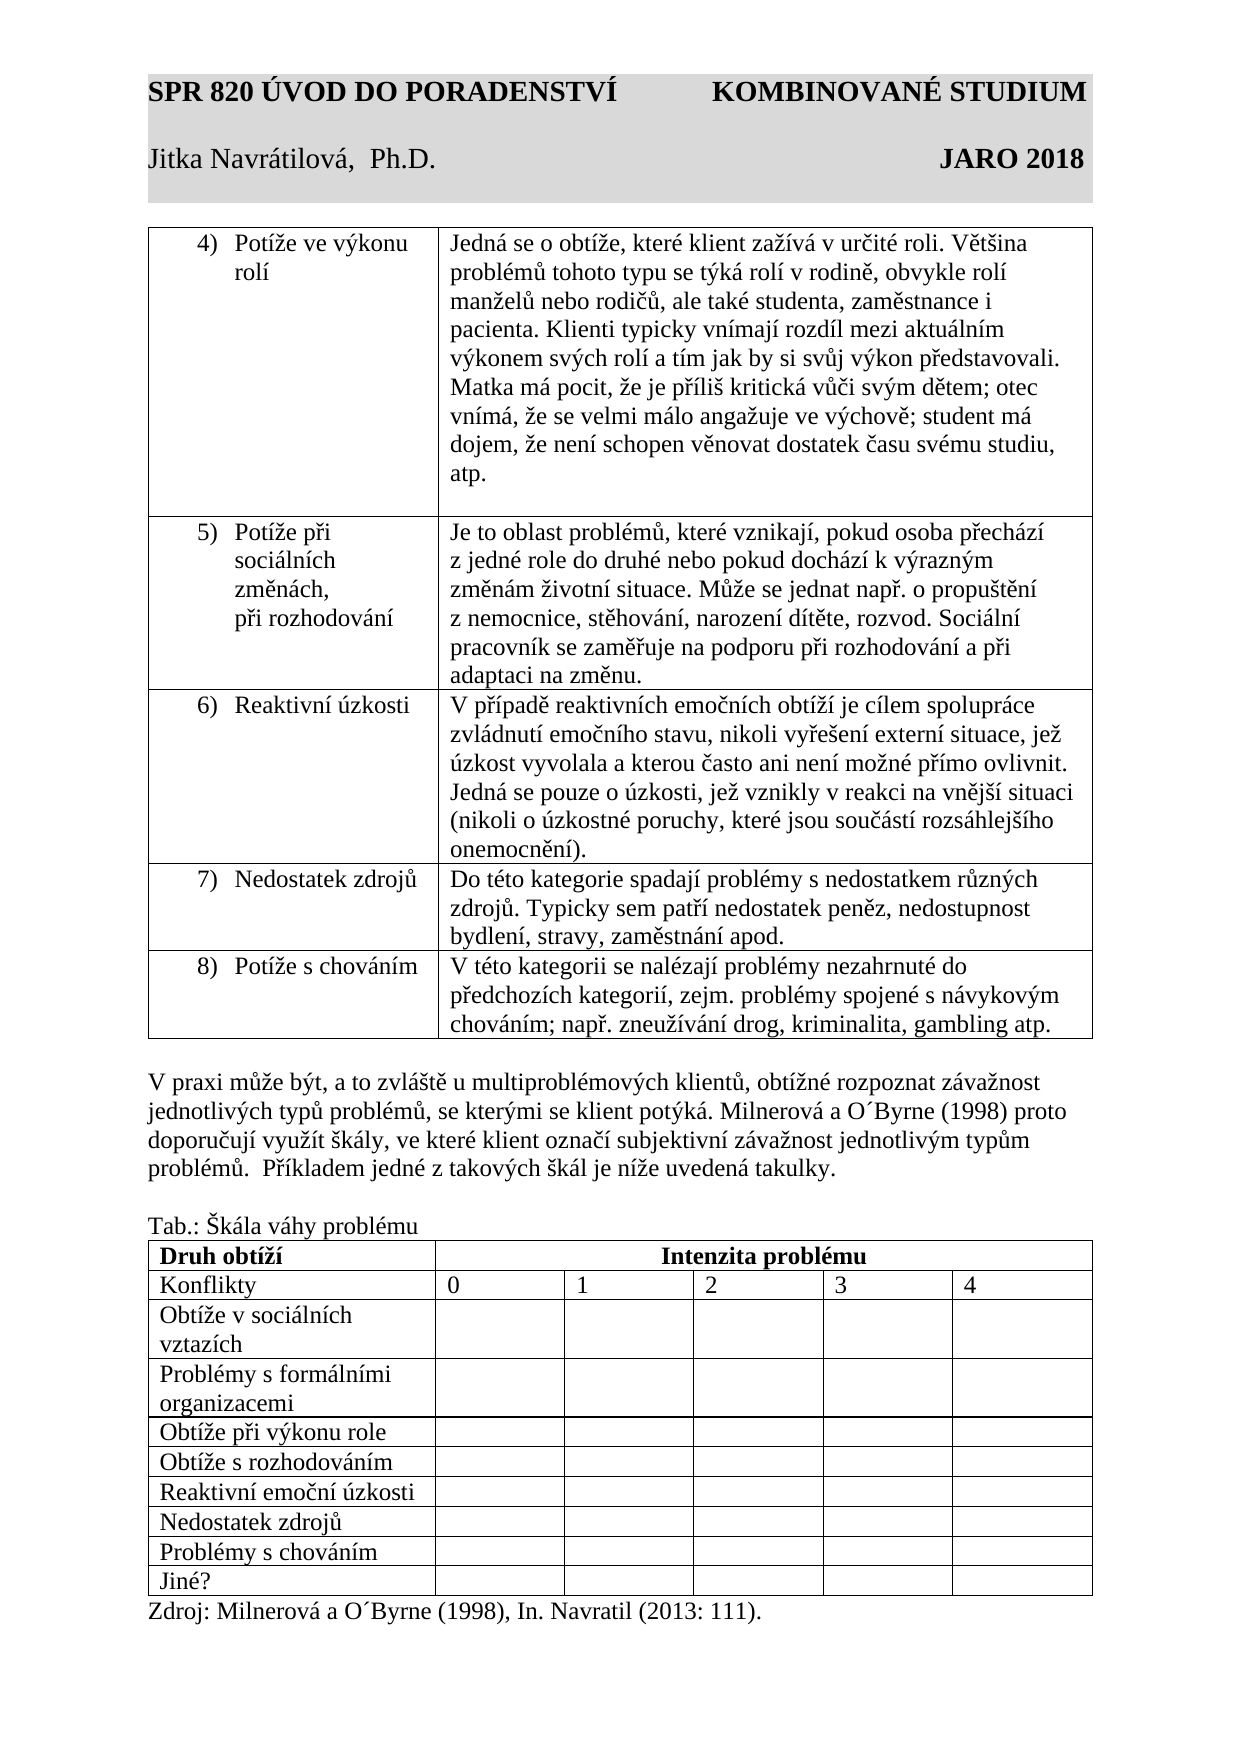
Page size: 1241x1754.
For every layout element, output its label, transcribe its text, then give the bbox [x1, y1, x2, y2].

table_cell Do této kategorie spadají problémy s nedostatkem různých zdrojů. Typicky sem patří nedostatek peněz, nedostupnost bydlení, stravy, zaměstnání apod. [439, 864, 1092, 950]
table_cell [953, 1418, 1092, 1446]
table_cell [824, 1300, 952, 1358]
table_cell [694, 1537, 823, 1565]
table_cell V této kategorii se nalézají problémy nezahrnuté do předchozích kategorií, zejm. problémy spojené s návykovým chováním; např. zneužívání drog, kriminalita, gambling atp. [439, 951, 1092, 1037]
text Zdroj: Milnerová a O´Byrne (1998), In. Navratil (2013: 111). [148, 1596, 1093, 1625]
table_header Intenzita problému [436, 1241, 1092, 1269]
table_cell [953, 1566, 1092, 1595]
table_cell Nedostatek zdrojů [149, 864, 438, 950]
table_cell Obtíže s rozhodováním [149, 1447, 435, 1476]
table_cell [694, 1418, 823, 1446]
table_cell Problémy s chováním [149, 1537, 435, 1565]
table_cell [436, 1359, 564, 1416]
table_cell [824, 1418, 952, 1446]
table_cell Problémy s formálními organizacemi [149, 1359, 435, 1416]
table_cell 0 [436, 1271, 564, 1299]
table_cell [436, 1566, 564, 1595]
table_cell Jiné? [149, 1566, 435, 1595]
table_cell [953, 1359, 1092, 1416]
table_cell Potíže při sociálních změnách, při rozhodování [149, 517, 438, 689]
table_cell 1 [565, 1271, 693, 1299]
table_cell Je to oblast problémů, které vznikají, pokud osoba přechází z jedné role do druhé nebo pokud dochází k výrazným změnám životní situace. Může se jednat např. o propuštění z nemocnice, stěhování, narození dítěte, rozvod. Sociální pracovník se zaměřuje na podporu při rozhodování a při adaptaci na změnu. [439, 517, 1092, 689]
table_cell Obtíže při výkonu role [149, 1418, 435, 1446]
table_cell [824, 1359, 952, 1416]
table_cell 4 [953, 1271, 1092, 1299]
table_cell [565, 1537, 693, 1565]
table_cell [565, 1566, 693, 1595]
table_cell Nedostatek zdrojů [149, 1507, 435, 1536]
table_cell [824, 1537, 952, 1565]
table_cell [436, 1418, 564, 1446]
table_cell V případě reaktivních emočních obtíží je cílem spolupráce zvládnutí emočního stavu, nikoli vyřešení externí situace, jež úzkost vyvolala a kterou často ani není možné přímo ovlivnit. Jedná se pouze o úzkosti, jež vznikly v reakci na vnější situaci (nikoli o úzkostné poruchy, které jsou součástí rozsáhlejšího onemocnění). [439, 690, 1092, 863]
table_cell [436, 1447, 564, 1476]
table_cell [694, 1477, 823, 1506]
table_cell [565, 1447, 693, 1476]
table_cell [694, 1359, 823, 1416]
table_cell [565, 1418, 693, 1446]
table_cell [694, 1566, 823, 1595]
table_cell [565, 1300, 693, 1358]
table_cell [436, 1537, 564, 1565]
text V praxi může být, a to zvláště u multiproblémových klientů, obtížné rozpoznat závažnost jednotlivých typů problémů, se kterými se klient potýká. Milnerová a O´Byrne (1998) proto doporučují využít škály, ve které klient označí subjektivní závažnost jednotlivým typům problémů. Příkladem jedné z takových škál je níže uvedená takulky. [148, 1067, 1093, 1182]
table_cell [436, 1477, 564, 1506]
table_cell [436, 1300, 564, 1358]
table_cell [953, 1537, 1092, 1565]
table_cell [953, 1300, 1092, 1358]
table_cell Potíže ve výkonu rolí [149, 228, 438, 516]
table_cell [565, 1507, 693, 1536]
table_cell [824, 1477, 952, 1506]
table_cell Jedná se o obtíže, které klient zažívá v určité roli. Většina problémů tohoto typu se týká rolí v rodině, obvykle rolí manželů nebo rodičů, ale také studenta, zaměstnance i pacienta. Klienti typicky vnímají rozdíl mezi aktuálním výkonem svých rolí a tím jak by si svůj výkon představovali. Matka má pocit, že je příliš kritická vůči svým dětem; otec vnímá, že se velmi málo angažuje ve výchově; student má dojem, že není schopen věnovat dostatek času svému studiu, atp. [439, 228, 1092, 516]
table_cell [953, 1477, 1092, 1506]
table_cell Obtíže v sociálních vztazích [149, 1300, 435, 1358]
table_cell [694, 1507, 823, 1536]
text Tab.: Škála váhy problému [148, 1211, 1093, 1240]
table_cell Konflikty [149, 1271, 435, 1299]
table_cell [694, 1447, 823, 1476]
table_cell [824, 1507, 952, 1536]
table_cell [436, 1507, 564, 1536]
table_cell [953, 1447, 1092, 1476]
table_cell 2 [694, 1271, 823, 1299]
table_header Druh obtíží [149, 1241, 435, 1269]
table_cell [694, 1300, 823, 1358]
table_cell [824, 1447, 952, 1476]
table_cell 3 [824, 1271, 952, 1299]
table_cell Reaktivní úzkosti [149, 690, 438, 863]
table_cell [824, 1566, 952, 1595]
table_cell [953, 1507, 1092, 1536]
table_cell Reaktivní emoční úzkosti [149, 1477, 435, 1506]
table_cell Potíže s chováním [149, 951, 438, 1037]
table_cell [565, 1359, 693, 1416]
table_cell [565, 1477, 693, 1506]
